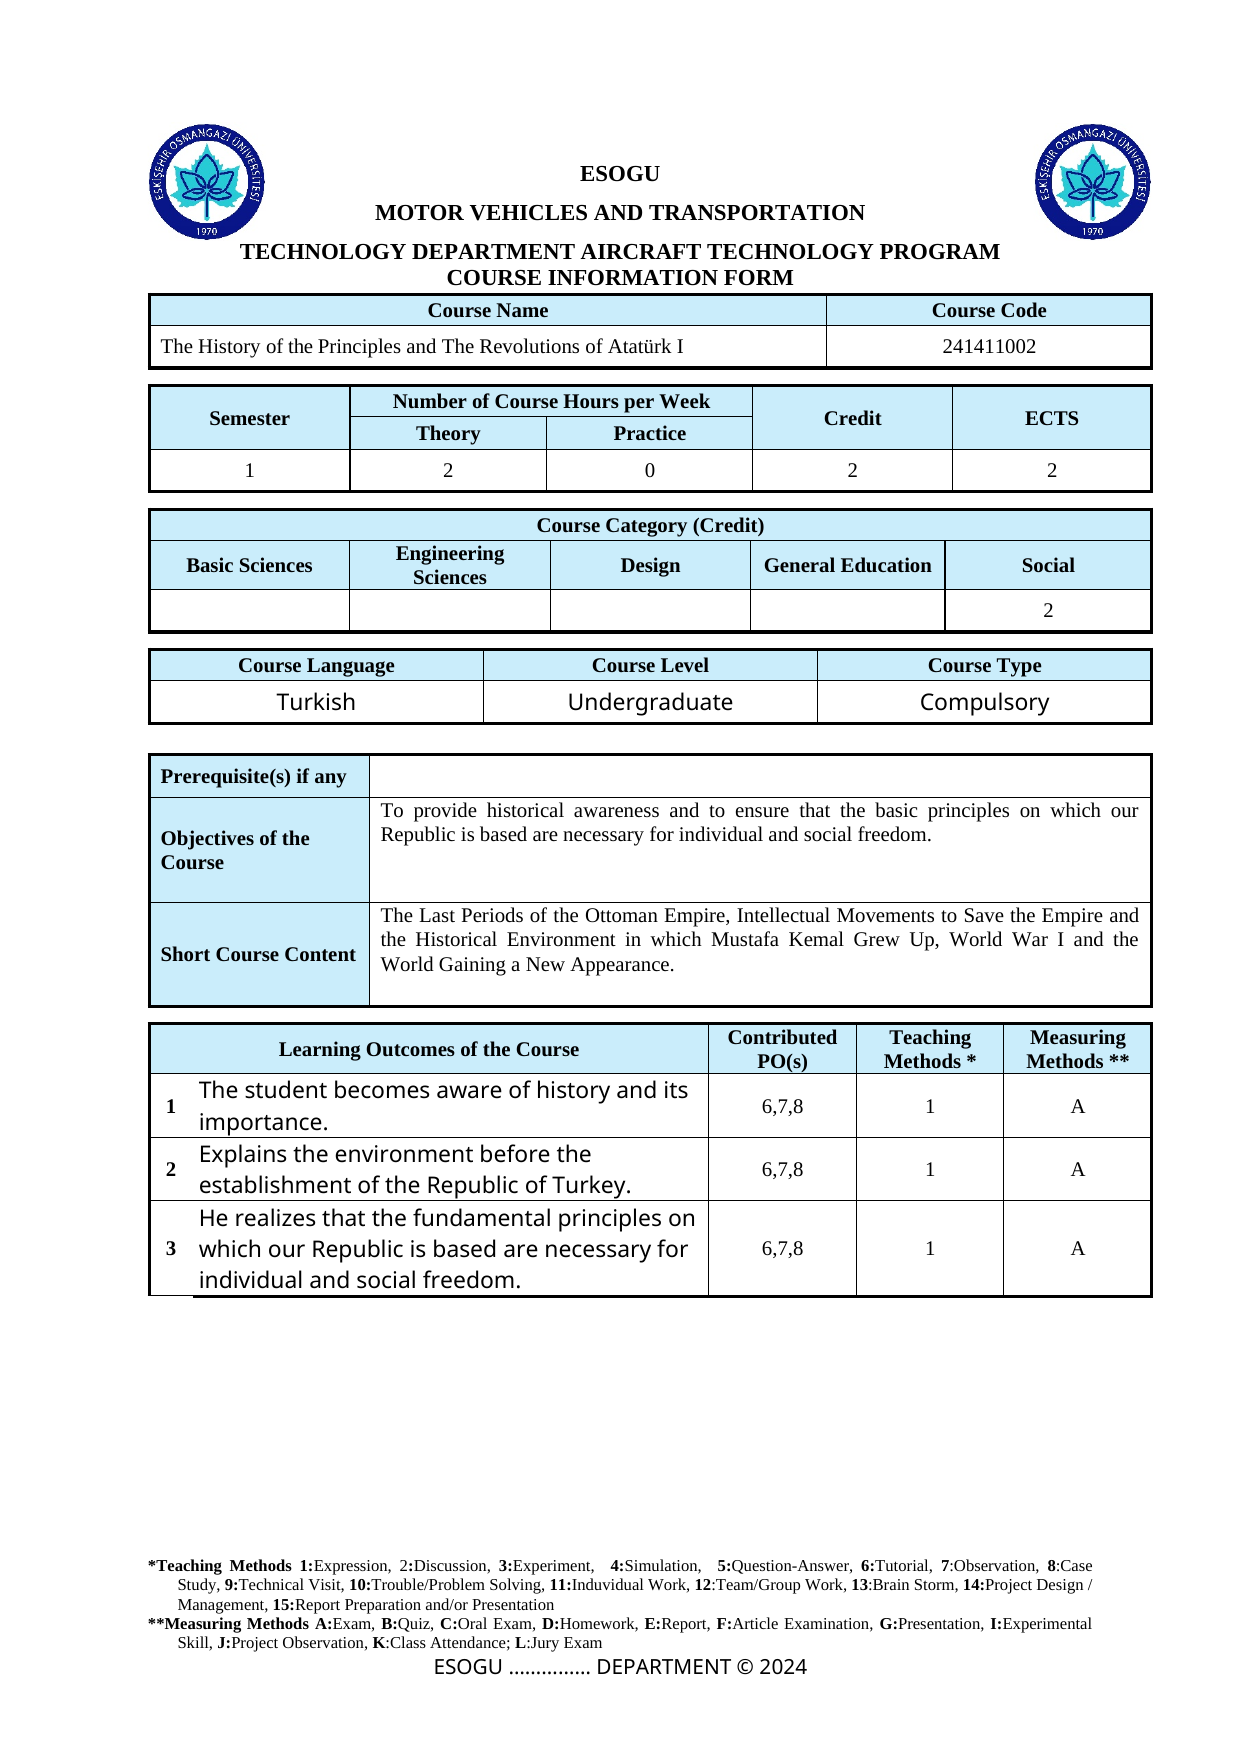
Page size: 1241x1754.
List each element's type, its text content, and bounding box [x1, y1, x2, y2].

table_cell [151, 590, 349, 630]
table_cell Explains the environment before the establishment of the Republic of Turkey. [193, 1138, 708, 1200]
table_cell Social [946, 541, 1150, 589]
table_cell The Last Periods of the Ottoman Empire, Intellectual Movements to Save the Empire and the Historical Environment in which Mustafa Kemal Grew Up, World War I and the World Gaining a New Appearance. [370, 903, 1150, 1005]
table_header Measuring Methods ** [1004, 1025, 1150, 1073]
table_header Learning Outcomes of the Course [151, 1025, 708, 1073]
picture [1033, 123, 1152, 241]
table_cell 2 [351, 450, 546, 490]
table_cell 0 [547, 450, 752, 490]
table_cell 1 [151, 450, 349, 490]
table_cell Theory [351, 417, 546, 449]
table_header Teaching Methods * [857, 1025, 1003, 1073]
table_header ECTS [953, 387, 1150, 449]
table_cell 1 [857, 1138, 1003, 1200]
table_cell To provide historical awareness and to ensure that the basic principles on which our Republic is based are necessary for individual and social freedom. [370, 798, 1150, 902]
table_cell [350, 590, 550, 630]
table_cell A [1004, 1138, 1150, 1200]
table_cell Basic Sciences [151, 541, 349, 589]
table_cell 3 [151, 1201, 192, 1295]
table_cell A [1004, 1201, 1150, 1295]
table_cell Objectives of the Course [151, 798, 369, 902]
table_cell [551, 590, 750, 630]
table_cell 241411002 [827, 326, 1150, 366]
table_cell 1 [857, 1201, 1003, 1295]
text COURSE INFORMATION FORM [148, 264, 1093, 291]
table_cell The History of the Principles and The Revolutions of Atatürk I [151, 326, 826, 366]
table_header [370, 756, 1150, 797]
table_header Credit [753, 387, 952, 449]
table_cell 1 [857, 1074, 1003, 1137]
table_cell The student becomes aware of history and its importance. [193, 1074, 708, 1137]
table_cell 2 [753, 450, 952, 490]
table_cell 2 [953, 450, 1150, 490]
table_cell 2 [946, 590, 1150, 630]
table_cell General Education [751, 541, 944, 589]
table_header Prerequisite(s) if any [151, 756, 369, 797]
table_cell Design [551, 541, 750, 589]
table_cell Short Course Content [151, 903, 369, 1005]
table_cell Engineering Sciences [350, 541, 550, 589]
table_cell He realizes that the fundamental principles on which our Republic is based are necessary for individual and social freedom. [193, 1201, 708, 1295]
table_cell 2 [151, 1138, 192, 1200]
table_cell A [1004, 1074, 1150, 1137]
table_header Course Type [818, 651, 1150, 680]
table_header Course Language [151, 651, 483, 680]
table_cell 1 [151, 1074, 192, 1137]
text TECHNOLOGY DEPARTMENT AIRCRAFT TECHNOLOGY PROGRAM [148, 238, 1093, 264]
text MOTOR VEHICLES AND TRANSPORTATION [266, 199, 1033, 225]
table_header Course Code [827, 296, 1150, 325]
table_header Course Name [151, 296, 826, 325]
table_header Course Level [484, 651, 817, 680]
table_cell 6,7,8 [709, 1138, 856, 1200]
table_header Course Category (Credit) [151, 511, 1150, 540]
table_cell Practice [547, 417, 752, 449]
table_header Contributed PO(s) [709, 1025, 856, 1073]
picture [147, 122, 266, 241]
table_cell [751, 590, 944, 630]
table_header Semester [151, 387, 349, 449]
text ESOGU [266, 160, 1033, 186]
table_header Number of Course Hours per Week [351, 387, 752, 416]
table_cell 6,7,8 [709, 1074, 856, 1137]
table_cell 6,7,8 [709, 1201, 856, 1295]
